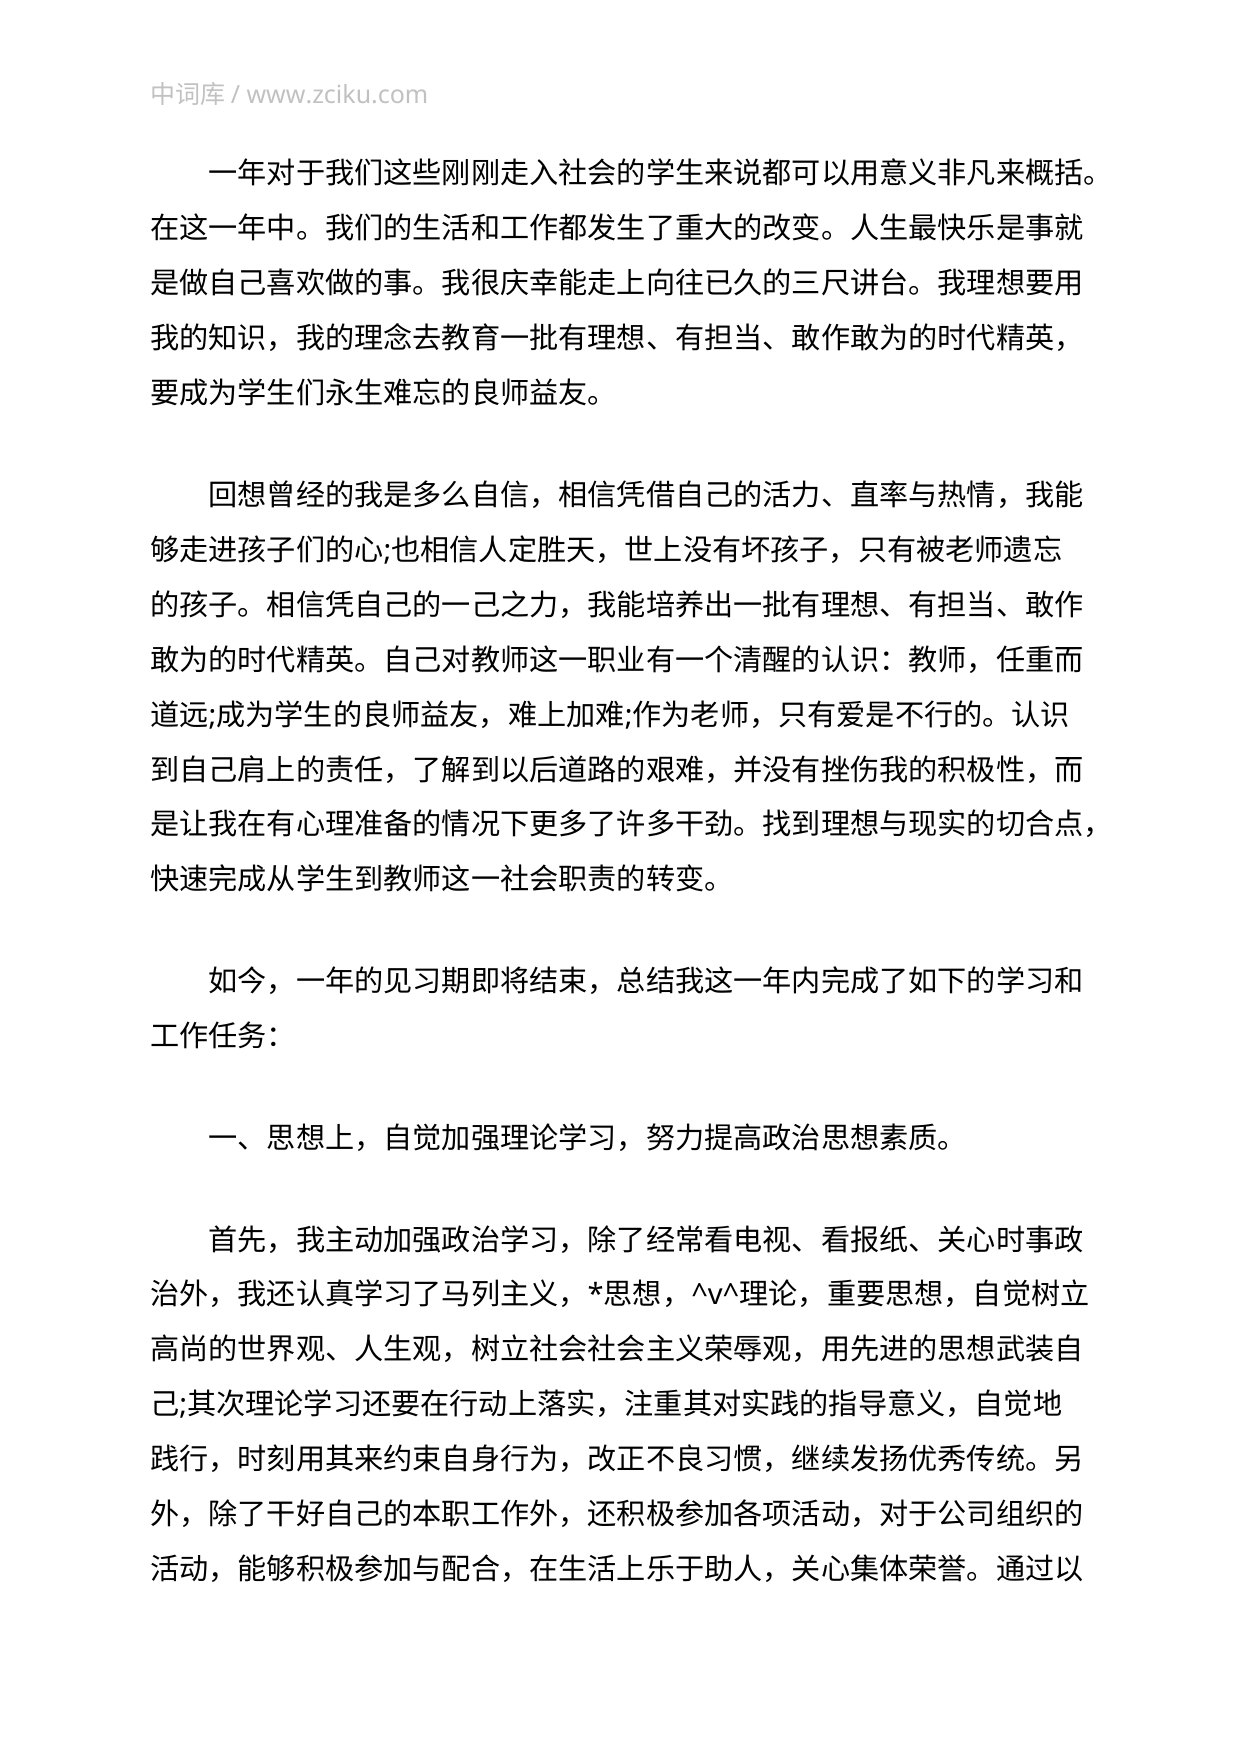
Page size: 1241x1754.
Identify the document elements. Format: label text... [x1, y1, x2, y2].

text 回想曾经的我是多么自信，相信凭借自己的活力、直率与热情，我能够走进孩子们的心;也相信人定胜天，世上没有坏孩子，只有被老师遗忘的孩子。相信凭自己的一己之力，我能培养出一批有理想、有担当、敢作敢为的时代精英。自己对教师这一职业有一个清醒的认识：教师，任重而道远;成为学生的良师益友，难上加难;作为老师，只有爱是不行的。认识到自己肩上的责任，了解到以后道路的艰难，并没有挫伤我的积极性，而是让我在有心理准备的情况下更多了许多干劲。找到理想与现实的切合点，快速完成从学生到教师这一社会职责的转变。 [150, 471, 1090, 898]
text 一年对于我们这些刚刚走入社会的学生来说都可以用意义非凡来概括。在这一年中。我们的生活和工作都发生了重大的改变。人生最快乐是事就是做自己喜欢做的事。我很庆幸能走上向往已久的三尺讲台。我理想要用我的知识，我的理念去教育一批有理想、有担当、敢作敢为的时代精英，要成为学生们永生难忘的良师益友。 [150, 150, 1090, 412]
text 一、思想上，自觉加强理论学习，努力提高政治思想素质。 [150, 1114, 1090, 1157]
text 如今，一年的见习期即将结束，总结我这一年内完成了如下的学习和工作任务： [150, 958, 1090, 1055]
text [150, 1216, 1090, 1588]
